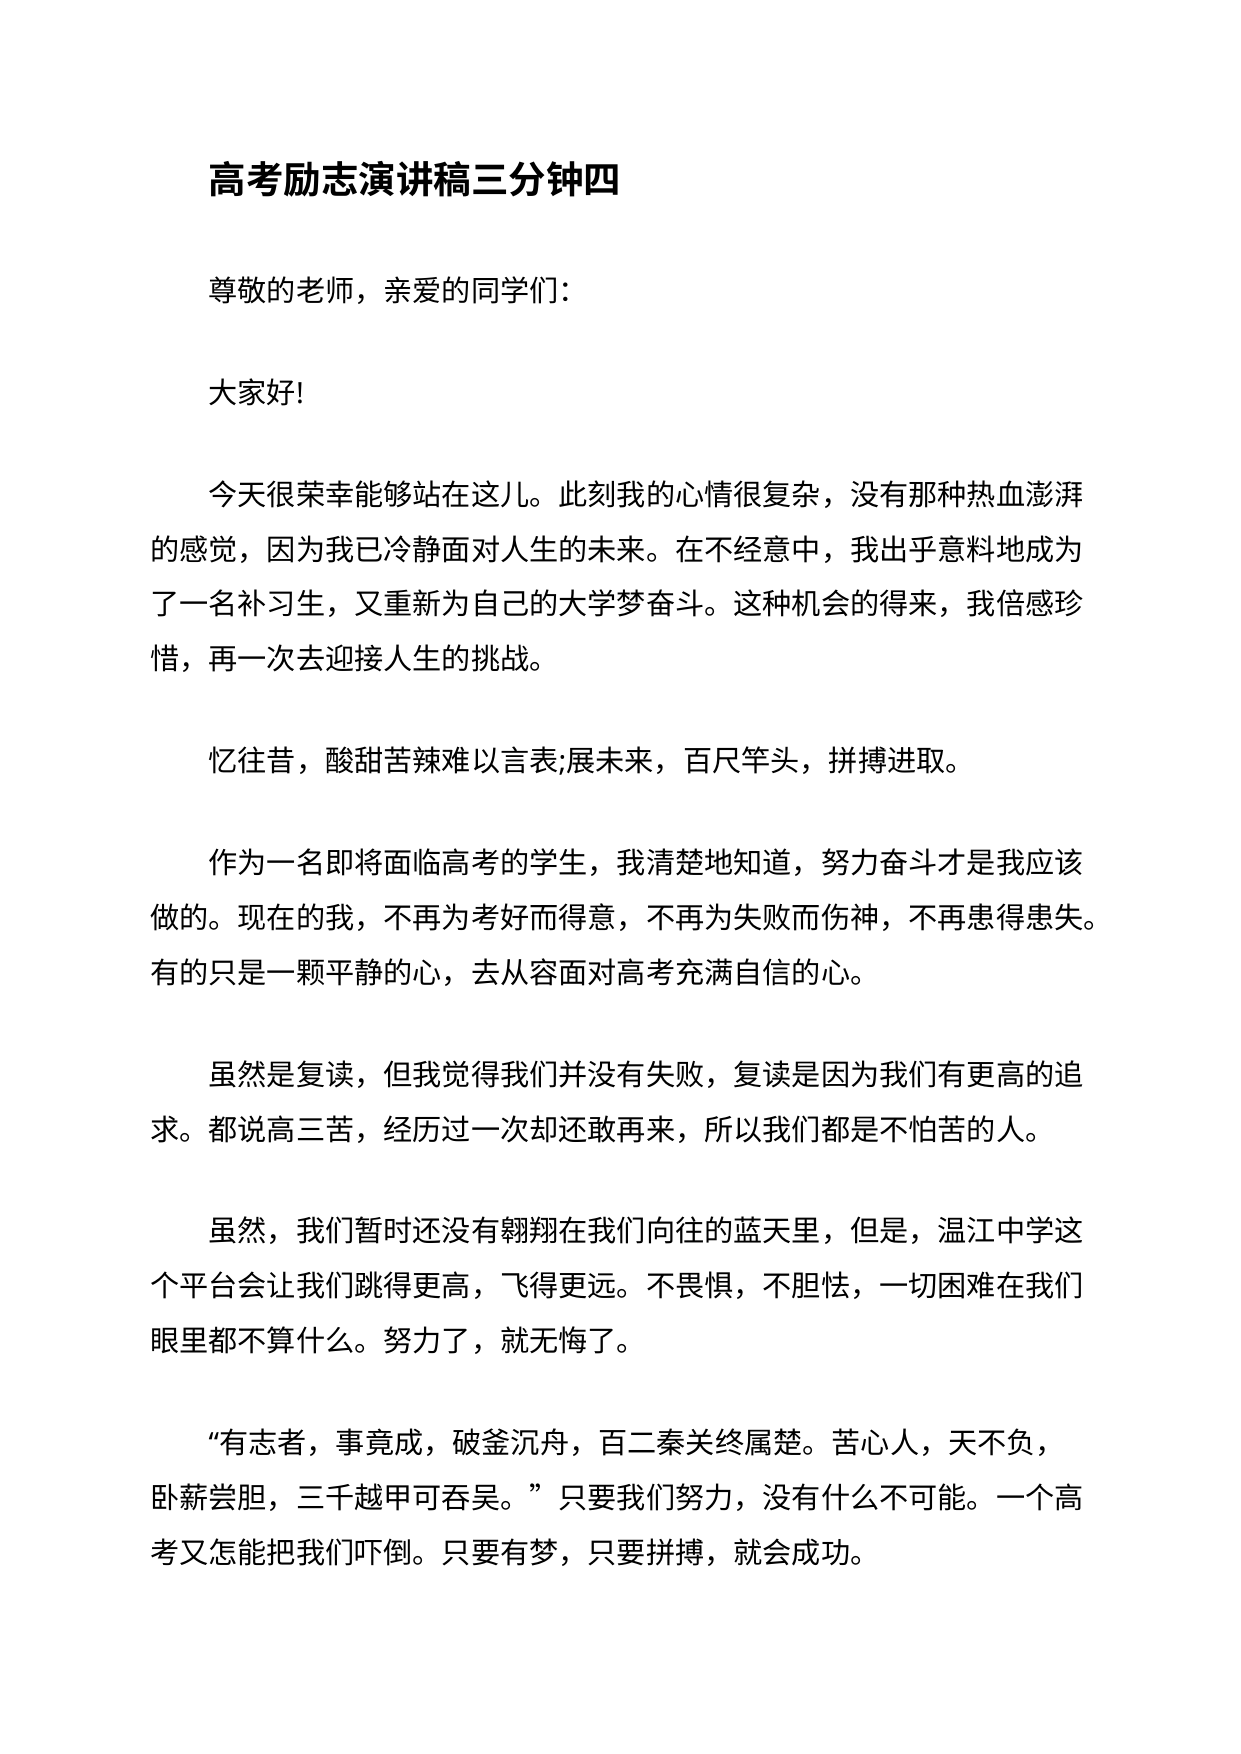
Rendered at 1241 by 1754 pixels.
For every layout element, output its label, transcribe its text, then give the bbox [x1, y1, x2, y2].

text 高考励志演讲稿三分钟四 [150, 150, 1090, 204]
text 大家好! [150, 369, 1090, 412]
text 忆往昔，酸甜苦辣难以言表;展未来，百尺竿头，拼搏进取。 [150, 738, 1090, 780]
text 作为一名即将面临高考的学生，我清楚地知道，努力奋斗才是我应该做的。现在的我，不再为考好而得意，不再为失败而伤神，不再患得患失。有的只是一颗平静的心，去从容面对高考充满自信的心。 [150, 839, 1090, 992]
text 今天很荣幸能够站在这儿。此刻我的心情很复杂，没有那种热血澎湃的感觉，因为我已冷静面对人生的未来。在不经意中，我出乎意料地成为了一名补习生，又重新为自己的大学梦奋斗。这种机会的得来，我倍感珍惜，再一次去迎接人生的挑战。 [150, 471, 1090, 678]
text 虽然是复读，但我觉得我们并没有失败，复读是因为我们有更高的追求。都说高三苦，经历过一次却还敢再来，所以我们都是不怕苦的人。 [150, 1051, 1090, 1148]
text 尊敬的老师，亲爱的同学们： [150, 267, 1090, 310]
text 虽然，我们暂时还没有翱翔在我们向往的蓝天里，但是，温江中学这个平台会让我们跳得更高，飞得更远。不畏惧，不胆怯，一切困难在我们眼里都不算什么。努力了，就无悔了。 [150, 1208, 1090, 1360]
text “有志者，事竟成，破釜沉舟，百二秦关终属楚。苦心人，天不负，卧薪尝胆，三千越甲可吞吴。”只要我们努力，没有什么不可能。一个高考又怎能把我们吓倒。只要有梦，只要拼搏，就会成功。 [150, 1419, 1090, 1572]
